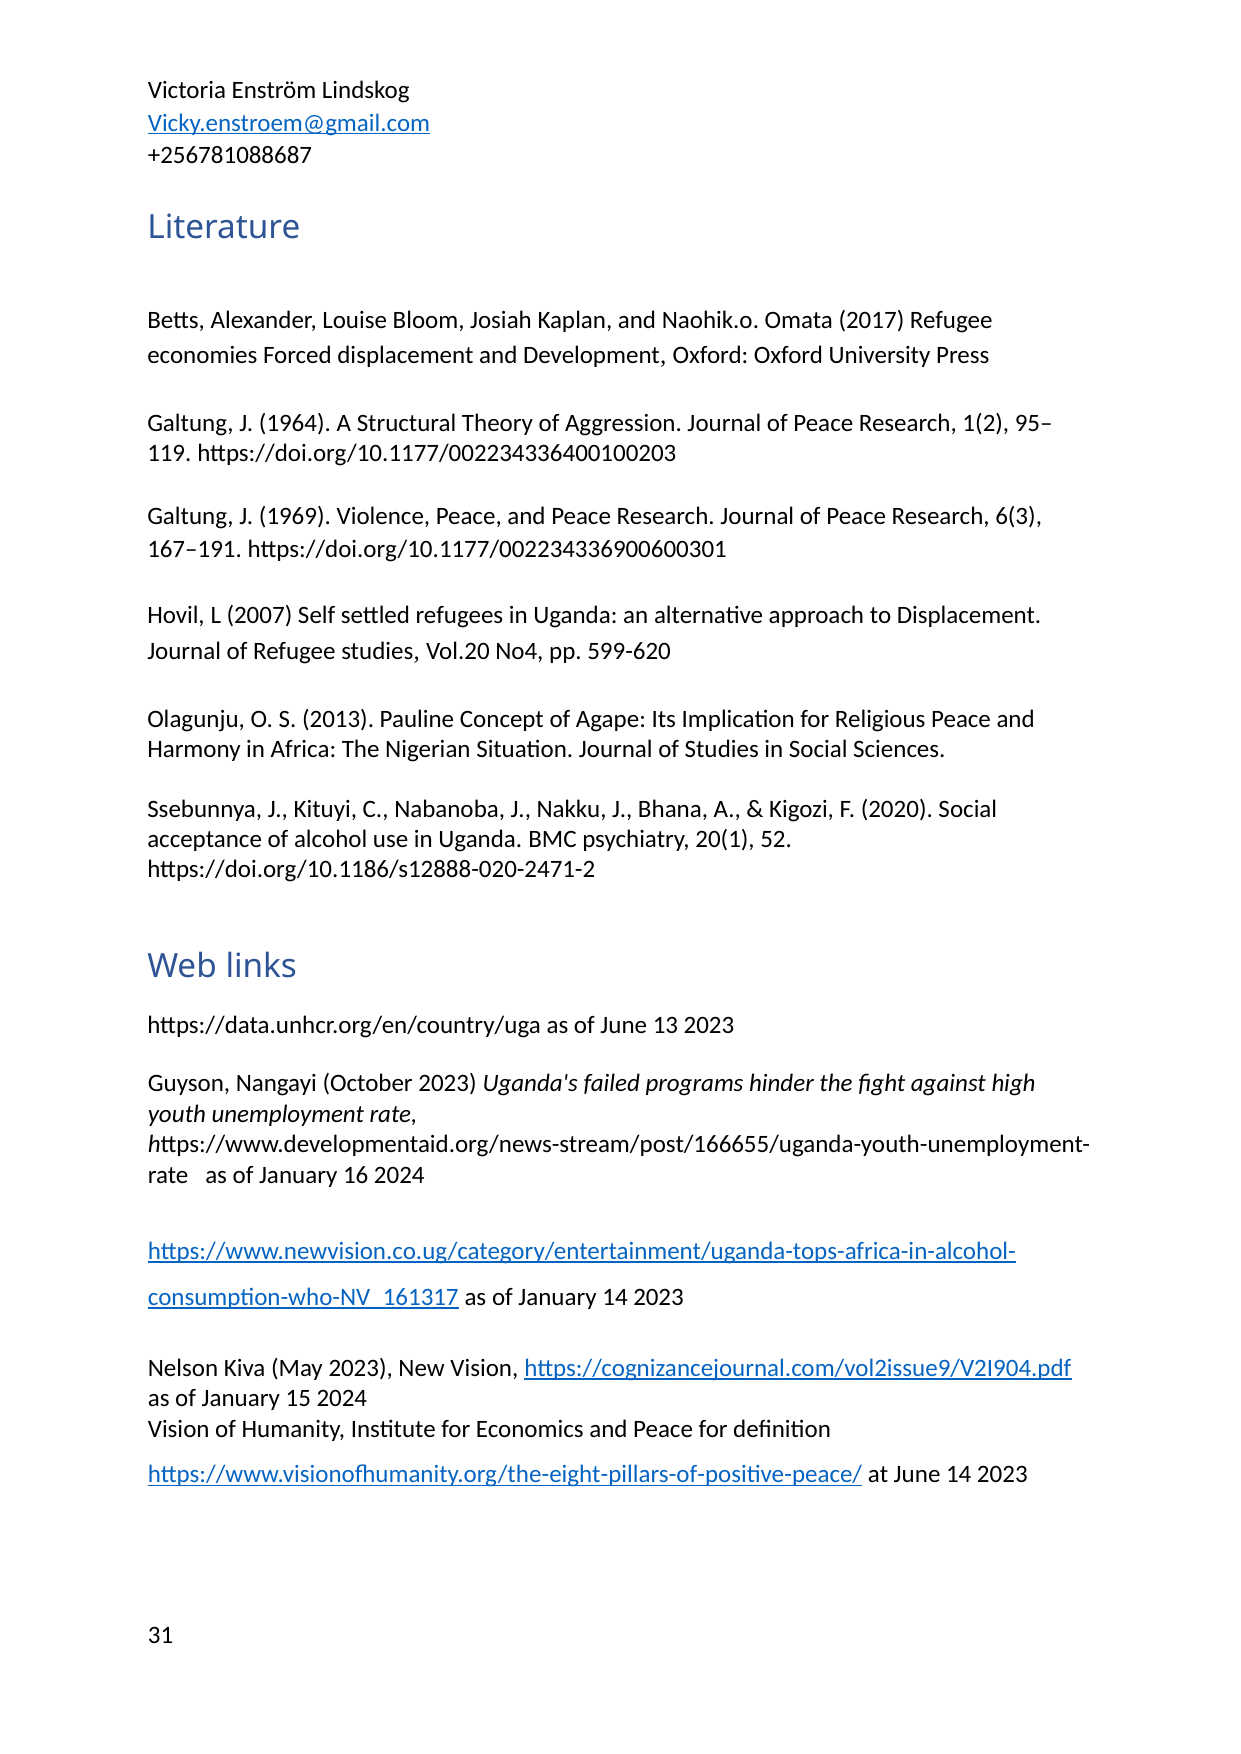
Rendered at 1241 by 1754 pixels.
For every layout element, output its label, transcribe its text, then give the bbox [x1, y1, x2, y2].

text Vision of Humanity, Institute for Economics and Peace for definition https://www.visionofhumanity.org/the-eight-pillars-of-positive-peace/ at June 14 2023 [148, 1413, 1093, 1489]
text https://www.newvision.co.ug/category/entertainment/uganda-tops-africa-in-alcohol-consumption-who-NV_161317 as of January 14 2023 [148, 1235, 1093, 1312]
text Hovil, L (2007) Self settled refugees in Uganda: an alternative approach to Displacement. Journal of Refugee studies, Vol.20 No4, pp. 599-620 [147, 599, 1093, 665]
subtitle Web links [147, 942, 1093, 987]
text 167–191. https://doi.org/10.1177/002234336900600301 [147, 533, 1093, 564]
text Betts, Alexander, Louise Bloom, Josiah Kaplan, and Naohik.o. Omata (2017) Refugee economies Forced displacement and Development, Oxford: Oxford University Press [147, 304, 1093, 369]
text Galtung, J. (1964). A Structural Theory of Aggression. Journal of Peace Research, 1(2), 95– 119. https://doi.org/10.1177/002234336400100203 [147, 407, 1093, 467]
subtitle Nelson Kiva (May 2023), New Vision, https://cognizancejournal.com/vol2issue9/V2I904.pdf as of January 15 2024 [148, 1352, 1093, 1413]
text Olagunju, O. S. (2013). Pauline Concept of Agape: Its Implication for Religious Peace and Harmony in Africa: The Nigerian Situation. Journal of Studies in Social Sciences. [147, 703, 1093, 763]
text Galtung, J. (1969). Violence, Peace, and Peace Research. Journal of Peace Research, 6(3), [147, 500, 1093, 531]
subtitle Guyson, Nangayi (October 2023) Uganda's failed programs hinder the fight against high youth unemployment rate, https://www.developmentaid.org/news-stream/post/166655/uganda-youth-unemployment-rate as of January 16 2024 [148, 1068, 1093, 1190]
text https://data.unhcr.org/en/country/uga as of June 13 2023 [147, 1010, 1093, 1040]
text Ssebunnya, J., Kituyi, C., Nabanoba, J., Nakku, J., Bhana, A., & Kigozi, F. (2020). Social acceptance of alcohol use in Uganda. BMC psychiatry, 20(1), 52. https://doi.org/10.1186/s12888-020-2471-2 [147, 794, 1093, 884]
subtitle Literature [147, 203, 1093, 248]
